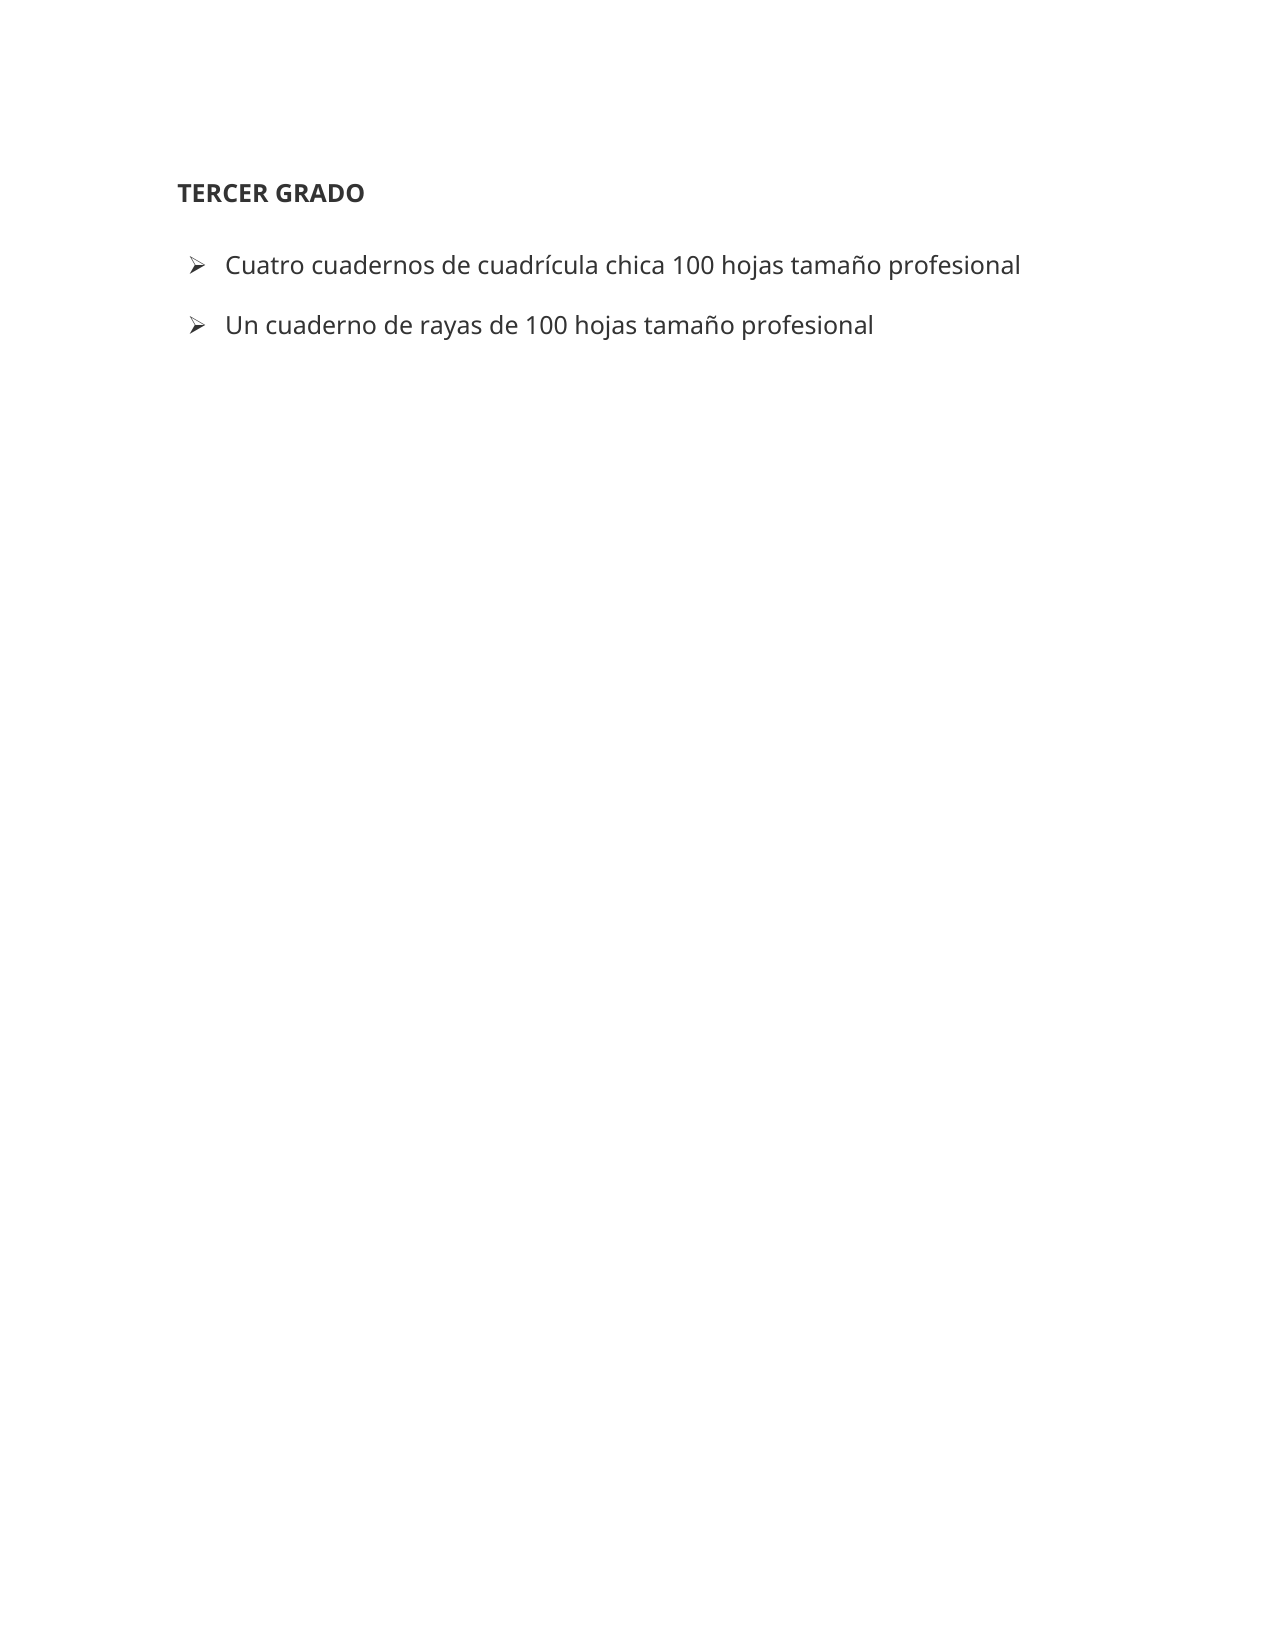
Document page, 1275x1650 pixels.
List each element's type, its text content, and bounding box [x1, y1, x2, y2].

text TERCER GRADO [177, 176, 1171, 209]
list Cuatro cuadernos de cuadrícula chica 100 hojas tamaño profesional [187, 248, 1171, 282]
list Un cuaderno de rayas de 100 hojas tamaño profesional [187, 308, 1171, 342]
